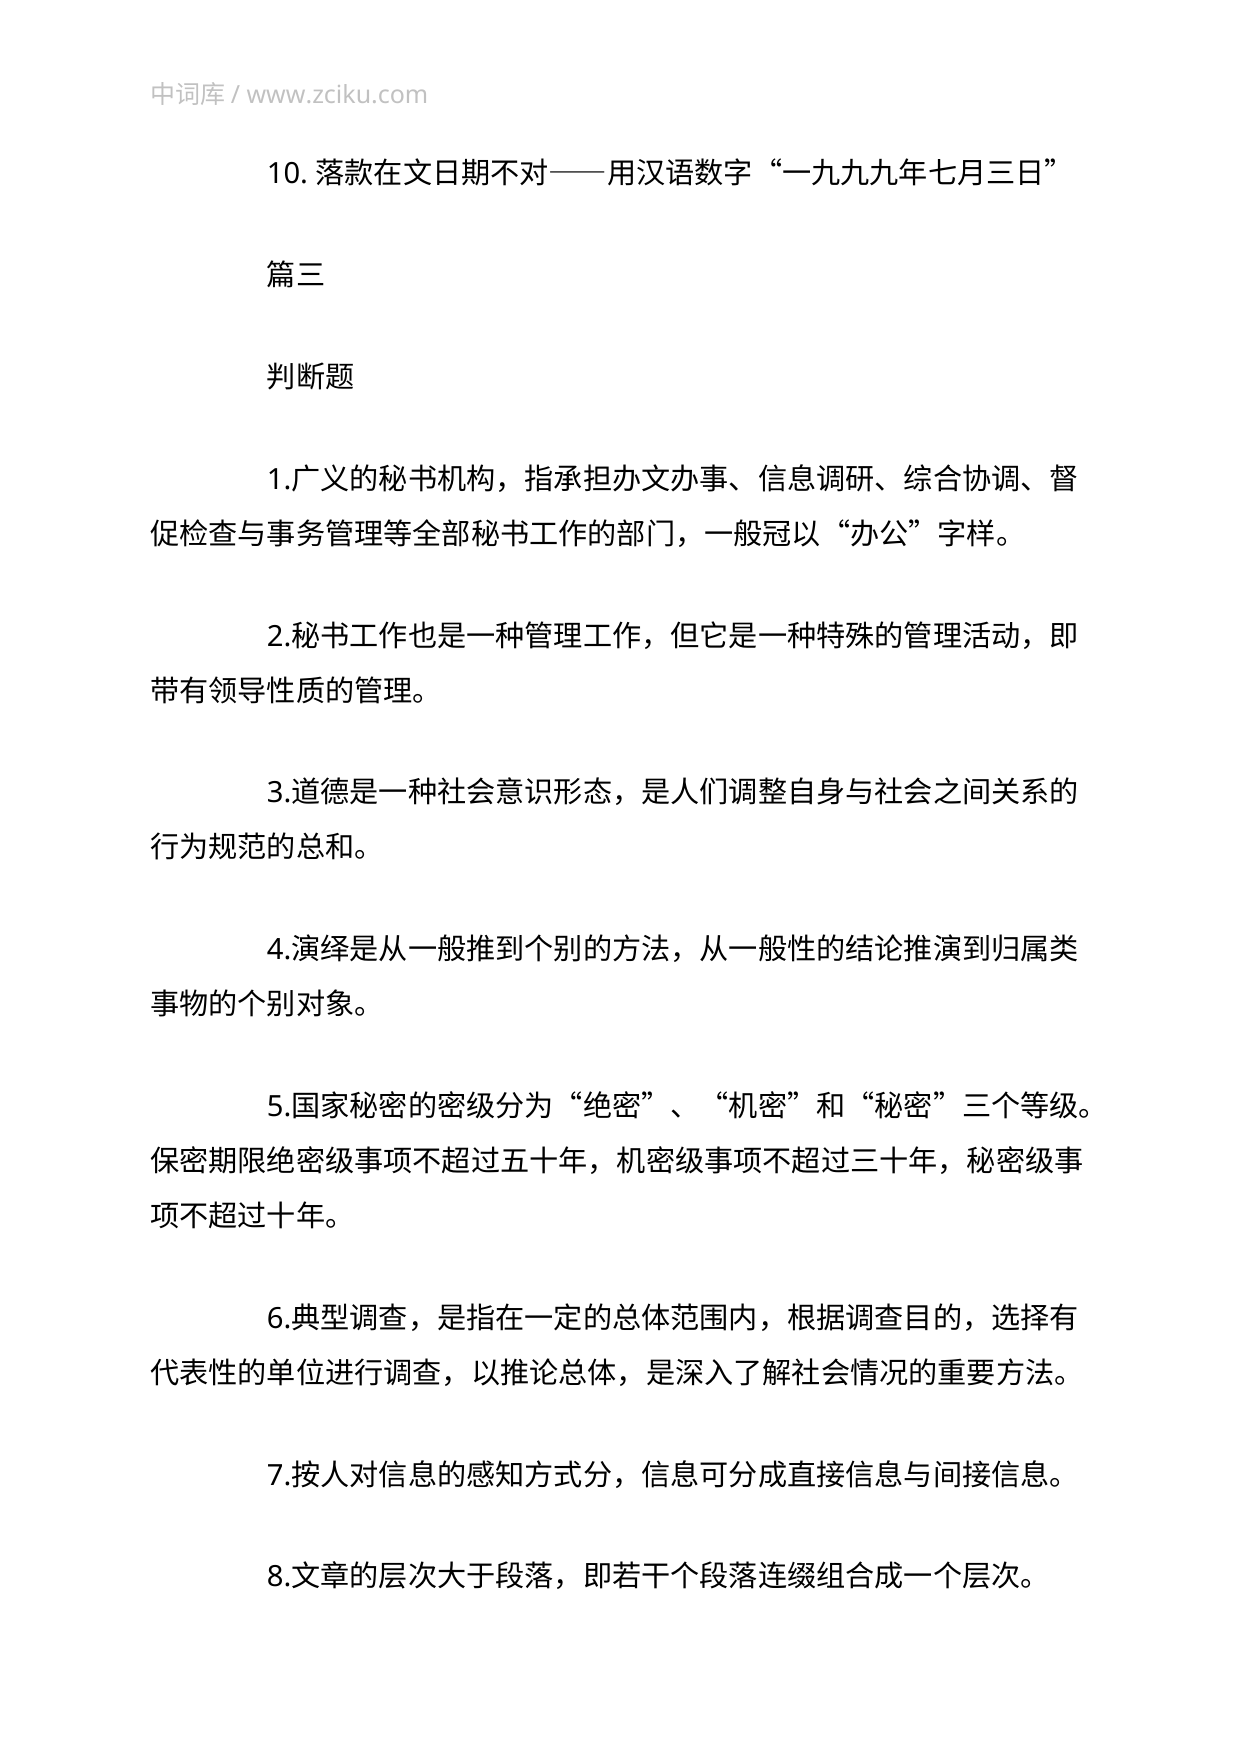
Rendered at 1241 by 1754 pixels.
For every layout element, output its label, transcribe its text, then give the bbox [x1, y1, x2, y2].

text 6.典型调查，是指在一定的总体范围内，根据调查目的，选择有代表性的单位进行调查，以推论总体，是深入了解社会情况的重要方法。 [150, 1294, 1090, 1392]
text 4.演绎是从一般推到个别的方法，从一般性的结论推演到归属类事物的个别对象。 [150, 926, 1090, 1023]
text 5.国家秘密的密级分为“绝密”、“机密”和“秘密”三个等级。保密期限绝密级事项不超过五十年，机密级事项不超过三十年，秘密级事项不超过十年。 [150, 1083, 1090, 1235]
text 篇三 [150, 252, 1090, 294]
text 2.秘书工作也是一种管理工作，但它是一种特殊的管理活动，即带有领导性质的管理。 [150, 612, 1090, 709]
text 7.按人对信息的感知方式分，信息可分成直接信息与间接信息。 [150, 1451, 1090, 1493]
text 8.文章的层次大于段落，即若干个段落连缀组合成一个层次。 [150, 1553, 1090, 1595]
text 10. 落款在文日期不对——用汉语数字“一九九九年七月三日” [150, 150, 1090, 192]
text 1.广义的秘书机构，指承担办文办事、信息调研、综合协调、督促检查与事务管理等全部秘书工作的部门，一般冠以“办公”字样。 [150, 456, 1090, 553]
text 3.道德是一种社会意识形态，是人们调整自身与社会之间关系的行为规范的总和。 [150, 769, 1090, 866]
text 判断题 [150, 354, 1090, 396]
